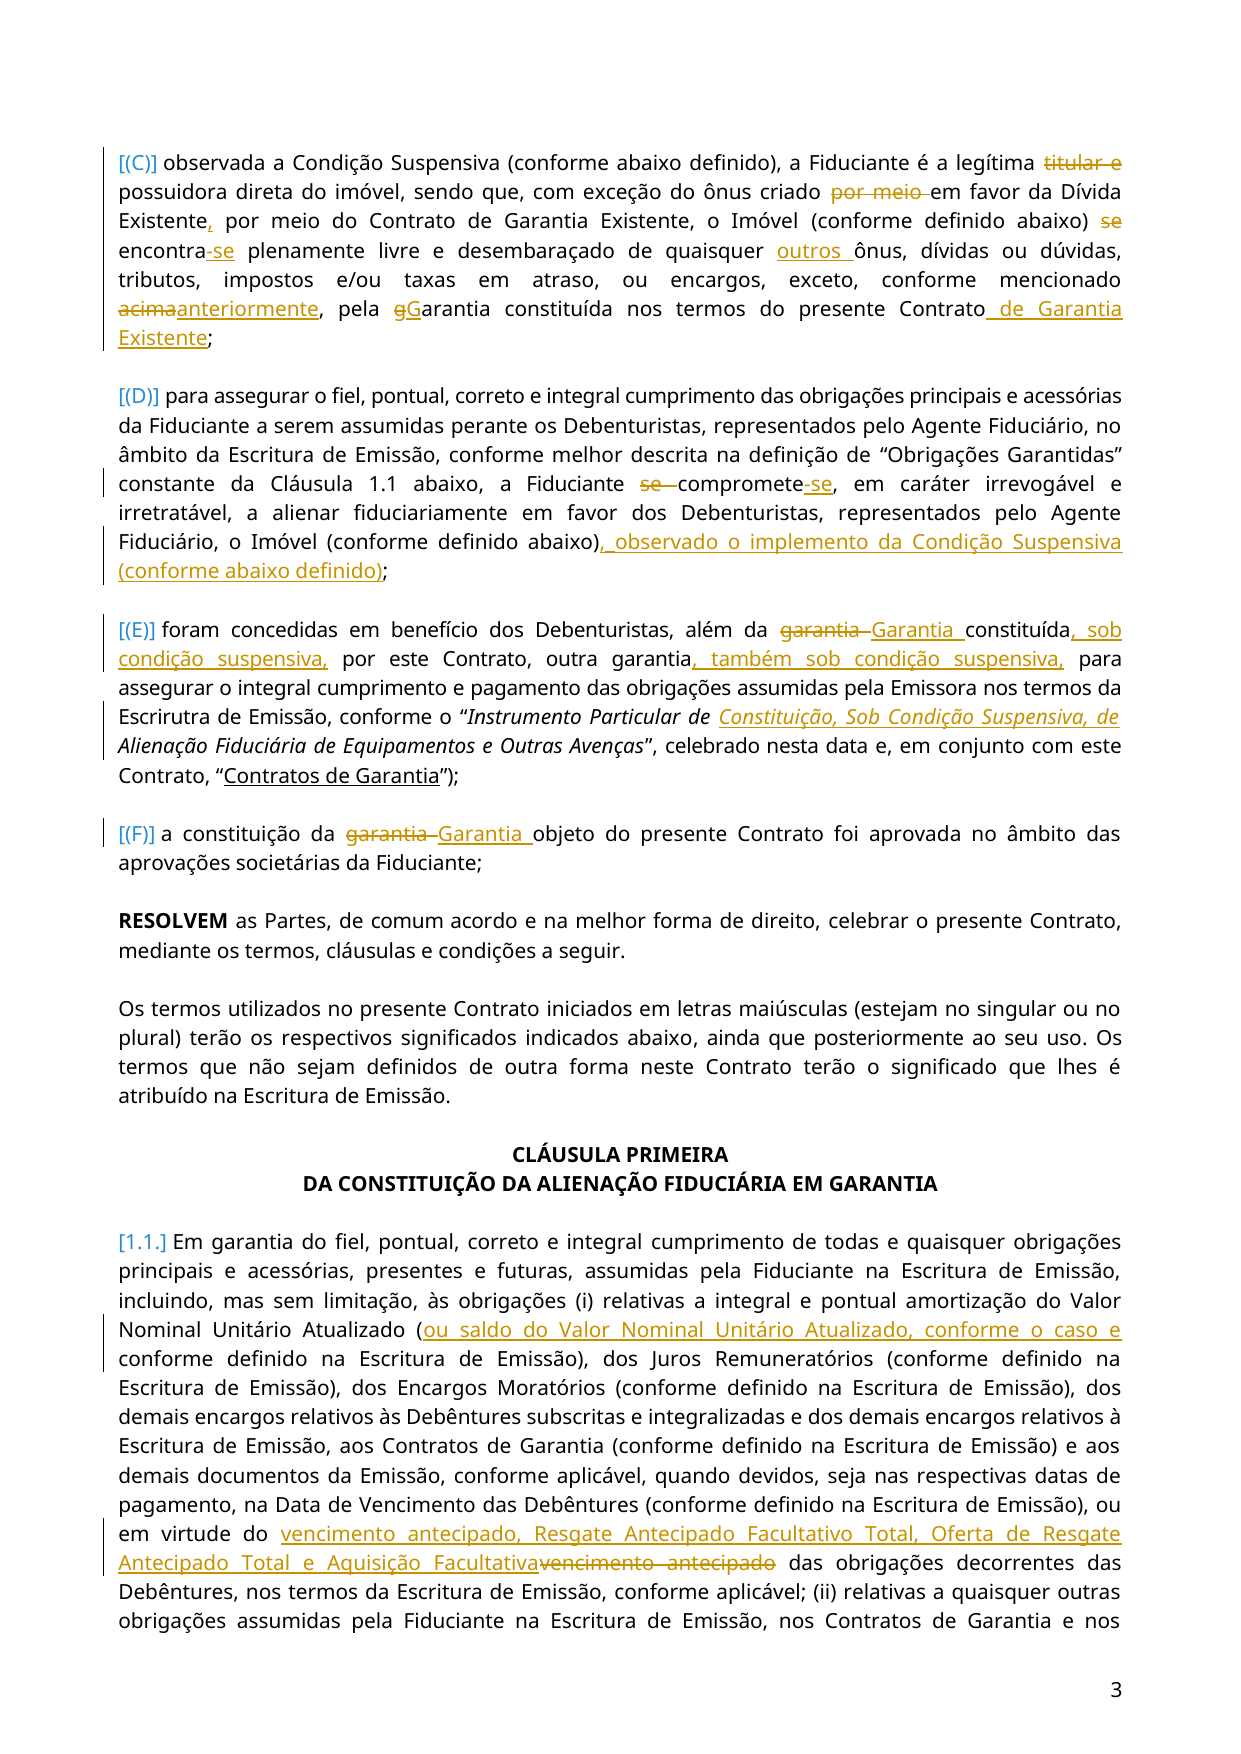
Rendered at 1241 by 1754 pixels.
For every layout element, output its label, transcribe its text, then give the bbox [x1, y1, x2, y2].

list foram concedidas em benefício dos Debenturistas, além da constituída por este Contrato, outra garantia para assegurar o integral cumprimento e pagamento das obrigações assumidas pela Emissora nos termos da Escrirutra de Emissão, conforme o “Instrumento Particular de Alienação Fiduciária de Equipamentos e Outras Avenças”, celebrado nesta data e, em conjunto com este Contrato, “Contratos de Garantia”); [118, 614, 1122, 789]
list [118, 1226, 1122, 1635]
text Os termos utilizados no presente Contrato iniciados em letras maiúsculas (estejam no singular ou no plural) terão os respectivos significados indicados abaixo, ainda que posteriormente ao seu uso. Os termos que não sejam definidos de outra forma neste Contrato terão o significado que lhes é atribuído na Escritura de Emissão. [118, 993, 1122, 1110]
subtitle CLÁUSULA PRIMEIRA DA CONSTITUIÇÃO DA ALIENAÇÃO FIDUCIÁRIA EM GARANTIA [118, 1139, 1122, 1197]
text RESOLVEM as Partes, de comum acordo e na melhor forma de direito, celebrar o presente Contrato, mediante os termos, cláusulas e condições a seguir. [118, 906, 1122, 964]
list a constituição da objeto do presente Contrato foi aprovada no âmbito das aprovações societárias da Fiduciante; [118, 818, 1122, 876]
list observada a Condição Suspensiva (conforme abaixo definido), a Fiduciante é a legítima possuidora direta do imóvel, sendo que, com exceção do ônus criado em favor da Dívida Existente por meio do Contrato de Garantia Existente, o Imóvel (conforme definido abaixo) encontra plenamente livre e desembaraçado de quaisquer ônus, dívidas ou dúvidas, tributos, impostos e/ou taxas em atraso, ou encargos, exceto, conforme mencionado , pela arantia constituída nos termos do presente Contrato; [118, 147, 1122, 351]
list para assegurar o fiel, pontual, correto e integral cumprimento das obrigações principais e acessórias da Fiduciante a serem assumidas perante os Debenturistas, representados pelo Agente Fiduciário, no âmbito da Escritura de Emissão, conforme melhor descrita na definição de “Obrigações Garantidas” constante da Cláusula 1.1 abaixo, a Fiduciante compromete, em caráter irrevogável e irretratável, a alienar fiduciariamente em favor dos Debenturistas, representados pelo Agente Fiduciário, o Imóvel (conforme definido abaixo); [118, 381, 1122, 585]
